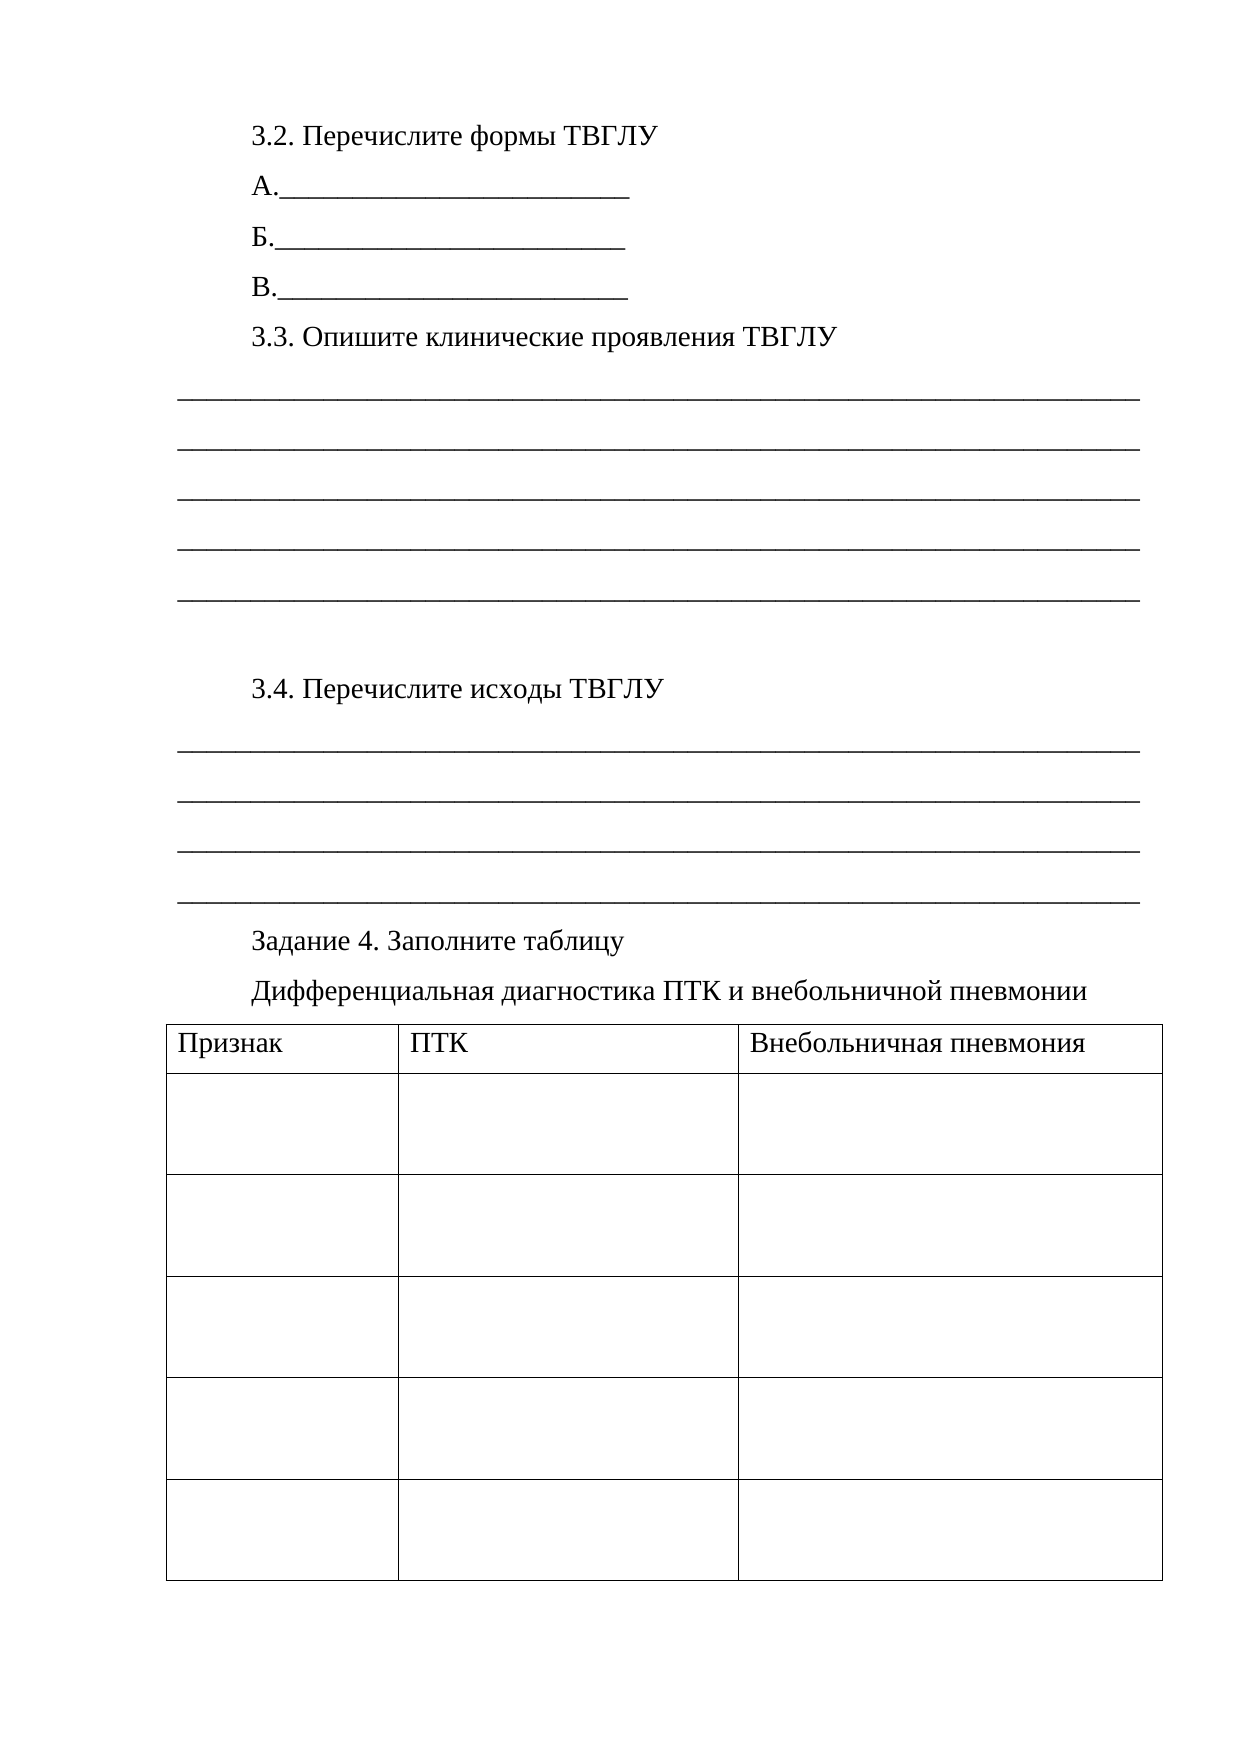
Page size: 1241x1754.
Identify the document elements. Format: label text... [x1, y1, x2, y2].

text ________________________________________________________________________________________________________________________________________________________________________________________________________________________________________________________________________ [177, 722, 1152, 906]
table_cell [167, 1378, 398, 1479]
table_header Внебольничная пневмония [739, 1025, 1162, 1073]
table_cell [739, 1074, 1162, 1174]
text Дифференциальная диагностика ПТК и внебольничной пневмонии [177, 973, 1152, 1007]
table_cell [739, 1480, 1162, 1580]
table_cell [167, 1480, 398, 1580]
text В.________________________ [177, 269, 1152, 303]
table_cell [739, 1378, 1162, 1479]
table_cell [739, 1277, 1162, 1377]
text 3.2. Перечислите формы ТВГЛУ [177, 118, 1152, 152]
table_cell [399, 1175, 738, 1276]
text 3.4. Перечислите исходы ТВГЛУ [177, 672, 1152, 705]
text А.________________________ [177, 168, 1152, 202]
table_cell [399, 1378, 738, 1479]
table_cell [167, 1074, 398, 1174]
text 3.3. Опишите клинические проявления ТВГЛУ [177, 319, 1152, 353]
table_cell [399, 1480, 738, 1580]
table_cell [399, 1277, 738, 1377]
table_cell [739, 1175, 1162, 1276]
table_cell [167, 1175, 398, 1276]
table_cell [167, 1277, 398, 1377]
table_cell [399, 1074, 738, 1174]
table_header Признак [167, 1025, 398, 1073]
text __________________________________________________________________________________________________________________________________________________________________________________________________________________________________________________________________________________________________________________________________________ [177, 370, 1152, 604]
text Задание 4. Заполните таблицу [177, 923, 1152, 957]
text Б.________________________ [177, 219, 1152, 252]
table_header ПТК [399, 1025, 738, 1073]
